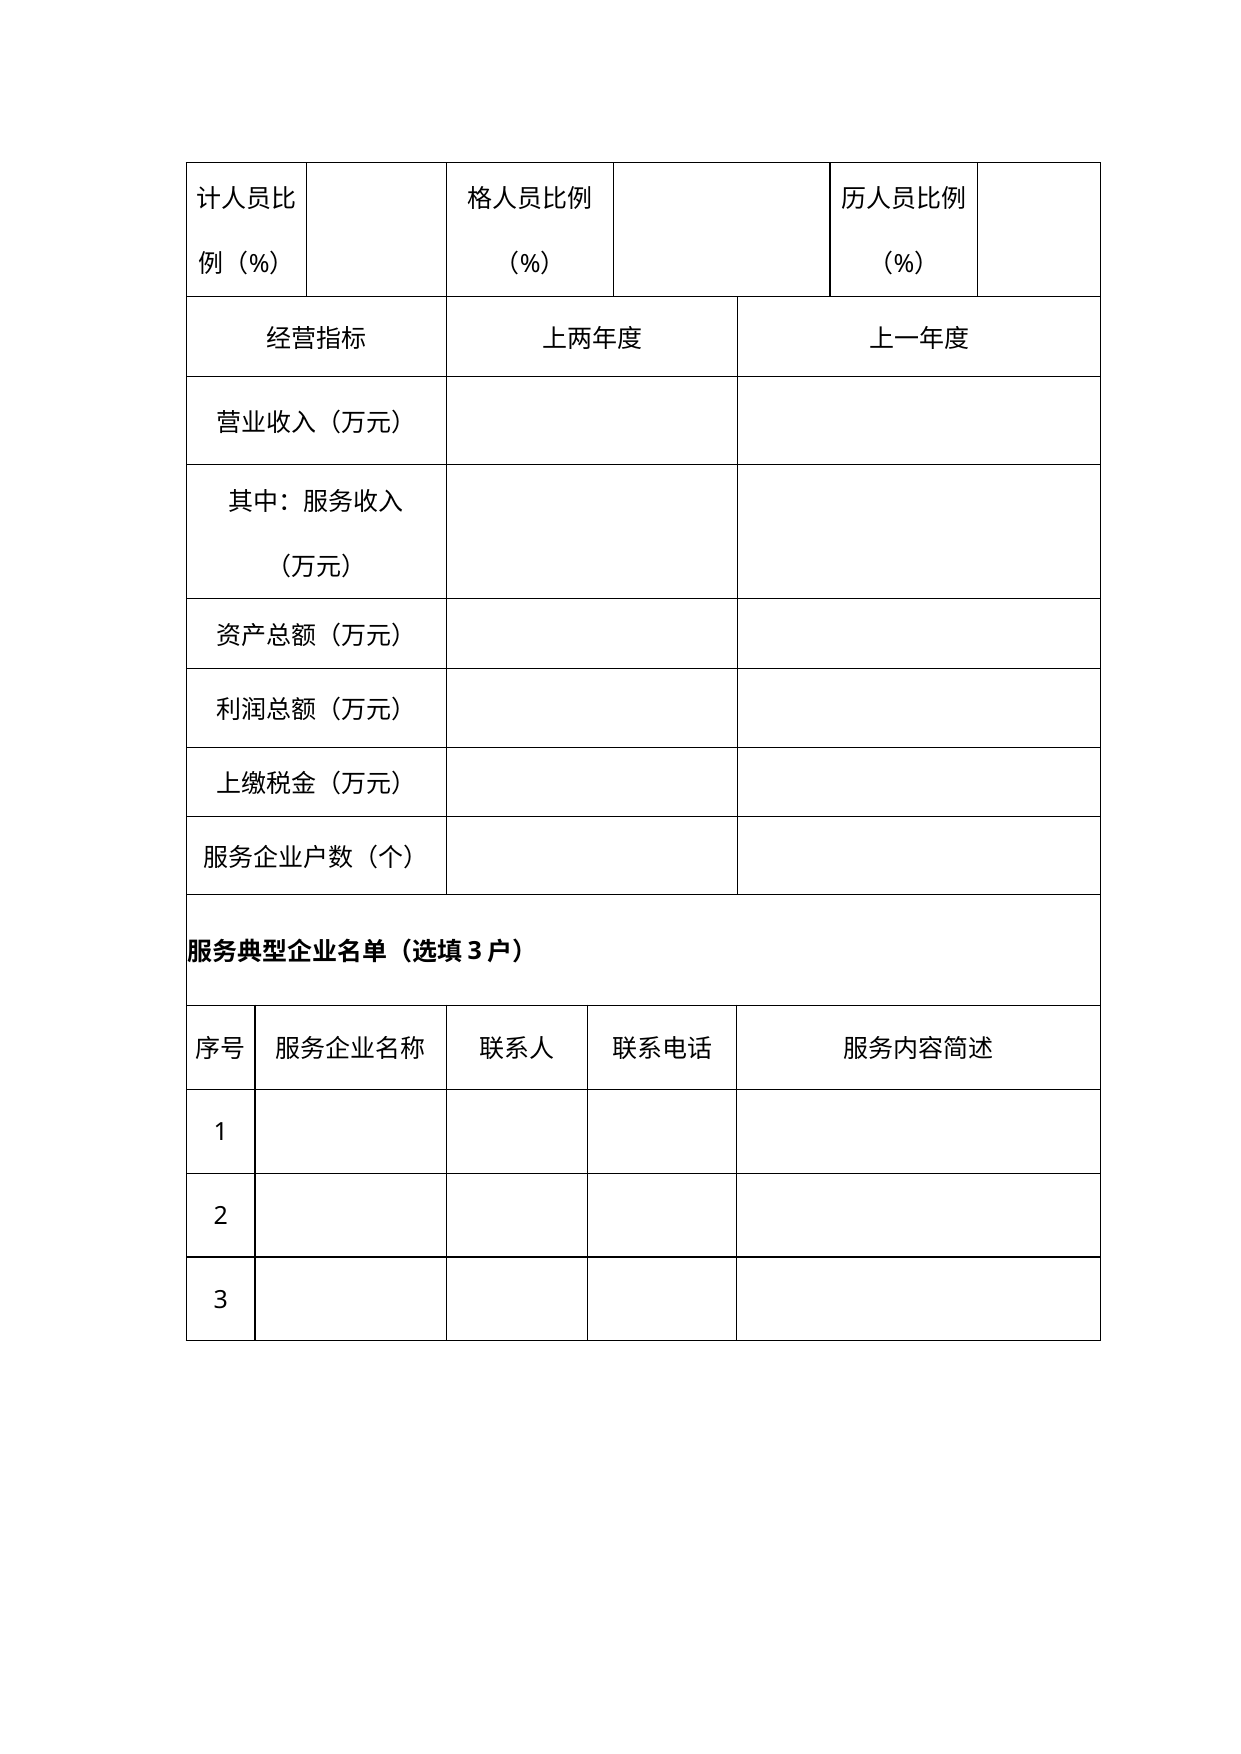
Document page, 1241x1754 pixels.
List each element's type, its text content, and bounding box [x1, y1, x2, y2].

table_cell 1 [187, 1090, 254, 1172]
table_cell [588, 1174, 736, 1256]
table_cell 2 [187, 1174, 254, 1256]
table_cell [738, 669, 1100, 747]
table_cell [447, 817, 737, 894]
table_cell 其中：服务收入 （万元） [187, 465, 446, 598]
table_cell [447, 1174, 587, 1256]
table_cell [737, 1258, 1100, 1340]
table_cell 中高级职业资格人员比例（%） [447, 163, 613, 296]
table_cell [738, 377, 1100, 464]
table_cell [738, 748, 1100, 816]
table_cell [738, 465, 1100, 598]
table_cell 序号 [187, 1006, 254, 1088]
table_cell 研发和设计人员比例（%） [187, 163, 306, 296]
table_cell 服务内容简述 [737, 1006, 1100, 1088]
table_cell 营业收入（万元） [187, 377, 446, 464]
table_cell [738, 599, 1100, 668]
table_cell 上缴税金（万元） [187, 748, 446, 816]
table_cell 资产总额（万元） [187, 599, 446, 668]
table_cell 上一年度 [738, 297, 1100, 376]
table_cell 服务企业名称 [256, 1006, 446, 1088]
table_cell [588, 1090, 736, 1172]
table_cell [447, 1258, 587, 1340]
table_cell [256, 1090, 446, 1172]
table_cell 联系电话 [588, 1006, 736, 1088]
table_cell [737, 1090, 1100, 1172]
table_cell 3 [187, 1258, 254, 1340]
table_cell 本科以上学历人员比例（%） [831, 163, 977, 296]
table_cell 利润总额（万元） [187, 669, 446, 747]
table_cell [738, 817, 1100, 894]
table_cell [307, 163, 446, 296]
table_cell [737, 1174, 1100, 1256]
table_cell 联系人 [447, 1006, 587, 1088]
table_cell 上两年度 [447, 297, 737, 376]
table_cell [614, 163, 829, 296]
table_cell [588, 1258, 736, 1340]
table_cell [978, 163, 1100, 296]
table_cell [447, 1090, 587, 1172]
table_cell 经营指标 [187, 297, 446, 376]
table_cell [447, 669, 737, 747]
table_cell [447, 599, 737, 668]
table_cell [447, 377, 737, 464]
table_cell 服务典型企业名单（选填3户） [187, 895, 1100, 1004]
table_cell 服务企业户数（个） [187, 817, 446, 894]
table_cell [256, 1258, 446, 1340]
table_cell [447, 748, 737, 816]
table_cell [256, 1174, 446, 1256]
table_cell [447, 465, 737, 598]
